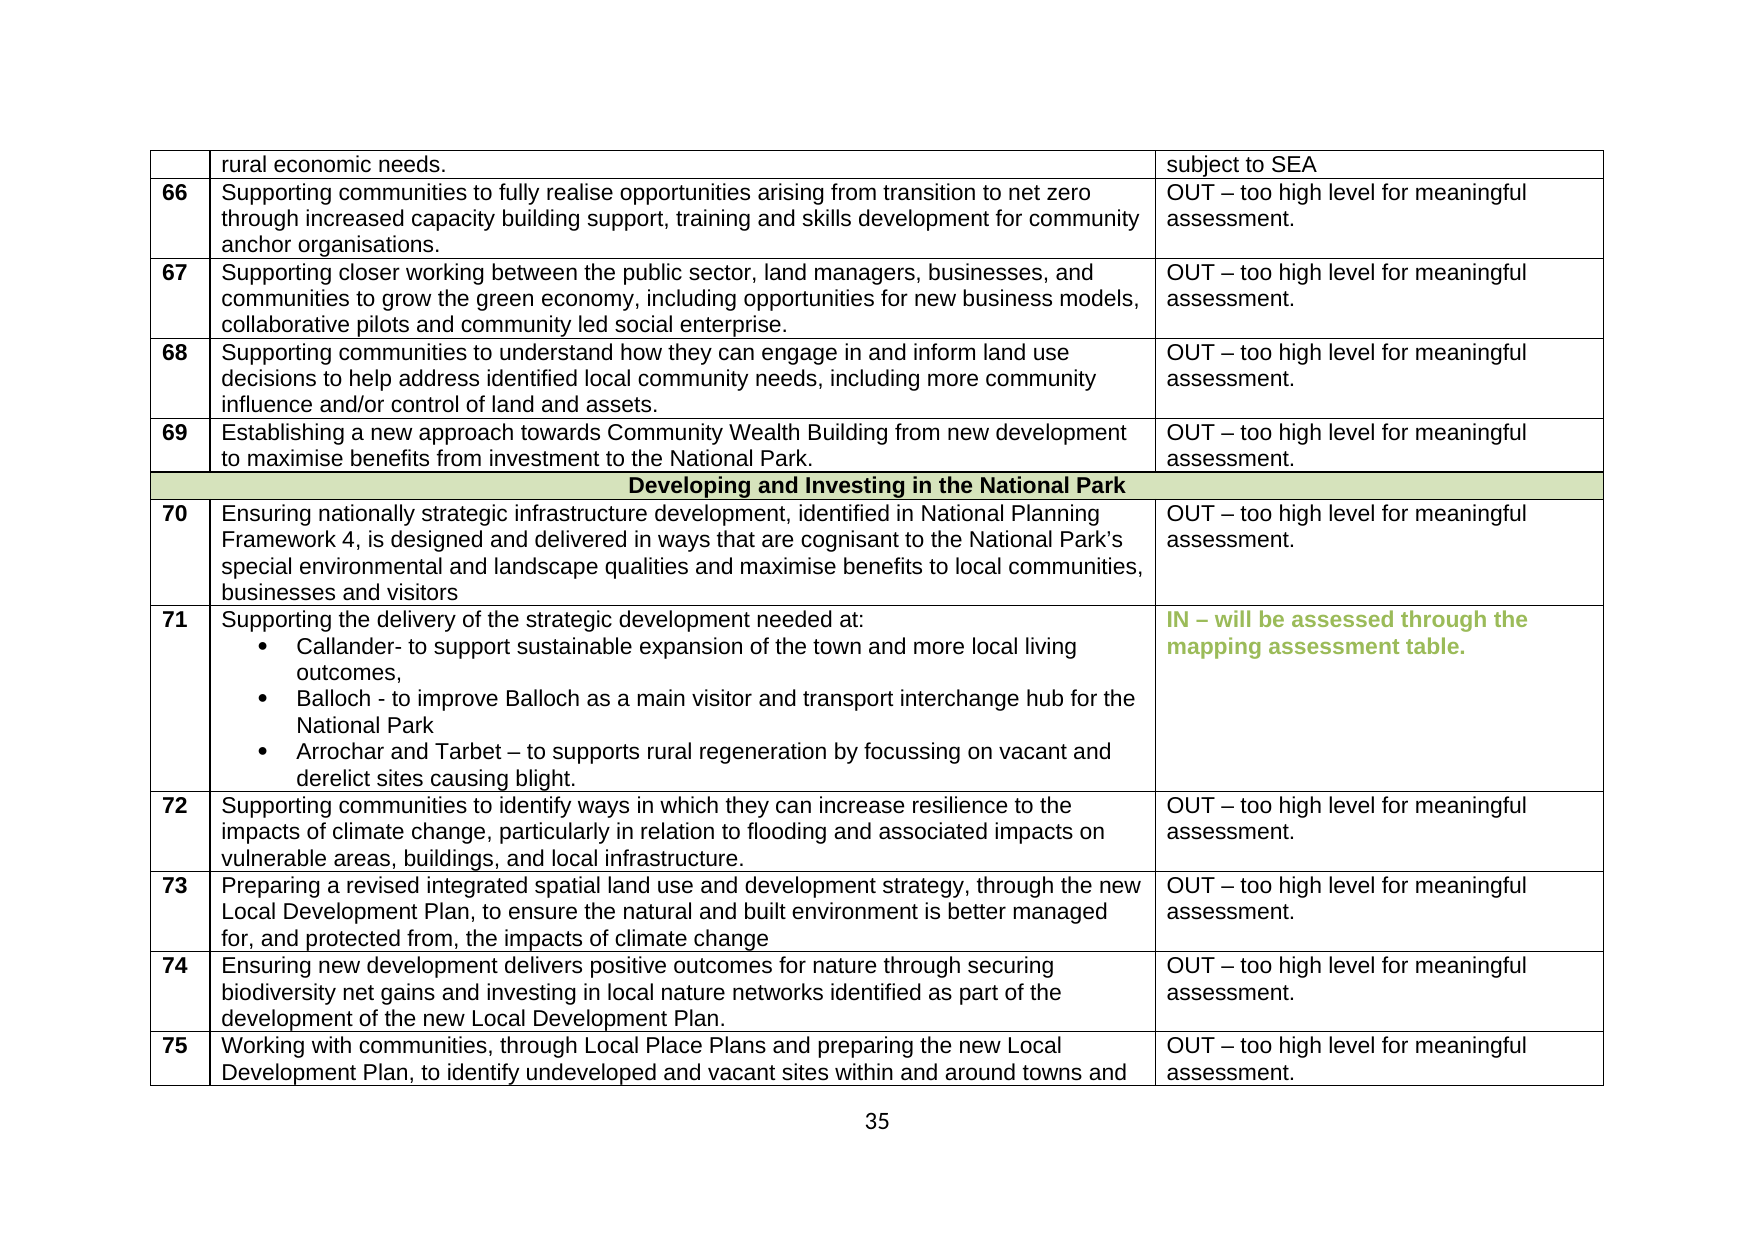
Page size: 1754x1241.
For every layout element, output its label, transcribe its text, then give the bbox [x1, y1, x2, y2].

table_cell OUT – too high level for meaningful assessment. [1156, 872, 1603, 951]
table_cell Developing and Investing in the National Park [151, 473, 1603, 499]
table_cell 67 [151, 259, 209, 338]
table_cell 74 [151, 952, 209, 1031]
table_cell Ensuring new development delivers positive outcomes for nature through securing biodiversity net gains and investing in local nature networks identified as part of the development of the new Local Development Plan. [211, 952, 1155, 1031]
table_cell 68 [151, 339, 209, 418]
table_cell 66 [151, 179, 209, 257]
table_cell Supporting communities to identify ways in which they can increase resilience to the impacts of climate change, particularly in relation to flooding and associated impacts on vulnerable areas, buildings, and local infrastructure. [211, 792, 1155, 871]
table_cell 72 [151, 792, 209, 871]
table_cell 71 [151, 606, 209, 791]
table_cell 75 [151, 1032, 209, 1085]
table_cell Ensuring nationally strategic infrastructure development, identified in National Planning Framework 4, is designed and delivered in ways that are cognisant to the National Park’s special environmental and landscape qualities and maximise benefits to local communities, businesses and visitors [211, 500, 1155, 605]
table_cell Preparing a revised integrated spatial land use and development strategy, through the new Local Development Plan, to ensure the natural and built environment is better managed for, and protected from, the impacts of climate change [211, 872, 1155, 951]
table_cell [1156, 1032, 1603, 1085]
table_cell OUT – too high level for meaningful assessment. [1156, 500, 1603, 605]
table_cell 65 [151, 151, 209, 177]
table_cell IN – will be assessed through the mapping assessment table. [1156, 606, 1603, 791]
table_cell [211, 1032, 1155, 1085]
table_cell Establishing a new approach towards Community Wealth Building from new development to maximise benefits from investment to the National Park. [211, 419, 1155, 471]
table_cell OUT – too high level for meaningful assessment. [1156, 792, 1603, 871]
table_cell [211, 151, 1155, 177]
table_cell OUT – too high level for meaningful assessment. [1156, 179, 1603, 257]
table_cell OUT – too high level for meaningful assessment. [1156, 259, 1603, 338]
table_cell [1156, 151, 1603, 177]
table_cell 70 [151, 500, 209, 605]
table_cell OUT – too high level for meaningful assessment. [1156, 952, 1603, 1031]
table_cell Supporting closer working between the public sector, land managers, businesses, and communities to grow the green economy, including opportunities for new business models, collaborative pilots and community led social enterprise. [211, 259, 1155, 338]
table_cell OUT – too high level for meaningful assessment. [1156, 419, 1603, 471]
table_cell Supporting communities to fully realise opportunities arising from transition to net zero through increased capacity building support, training and skills development for community anchor organisations. [211, 179, 1155, 257]
table_cell 69 [151, 419, 209, 471]
table_cell OUT – too high level for meaningful assessment. [1156, 339, 1603, 418]
table_cell 73 [151, 872, 209, 951]
table_cell Supporting communities to understand how they can engage in and inform land use decisions to help address identified local community needs, including more community influence and/or control of land and assets. [211, 339, 1155, 418]
table_cell Supporting the delivery of the strategic development needed at: Callander- to support sustainable expansion of the town and more local living outcomes, Balloch - to improve Balloch as a main visitor and transport interchange hub for the National Park Arrochar and Tarbet – to supports rural regeneration by focussing on vacant and derelict sites causing blight. [211, 606, 1155, 791]
